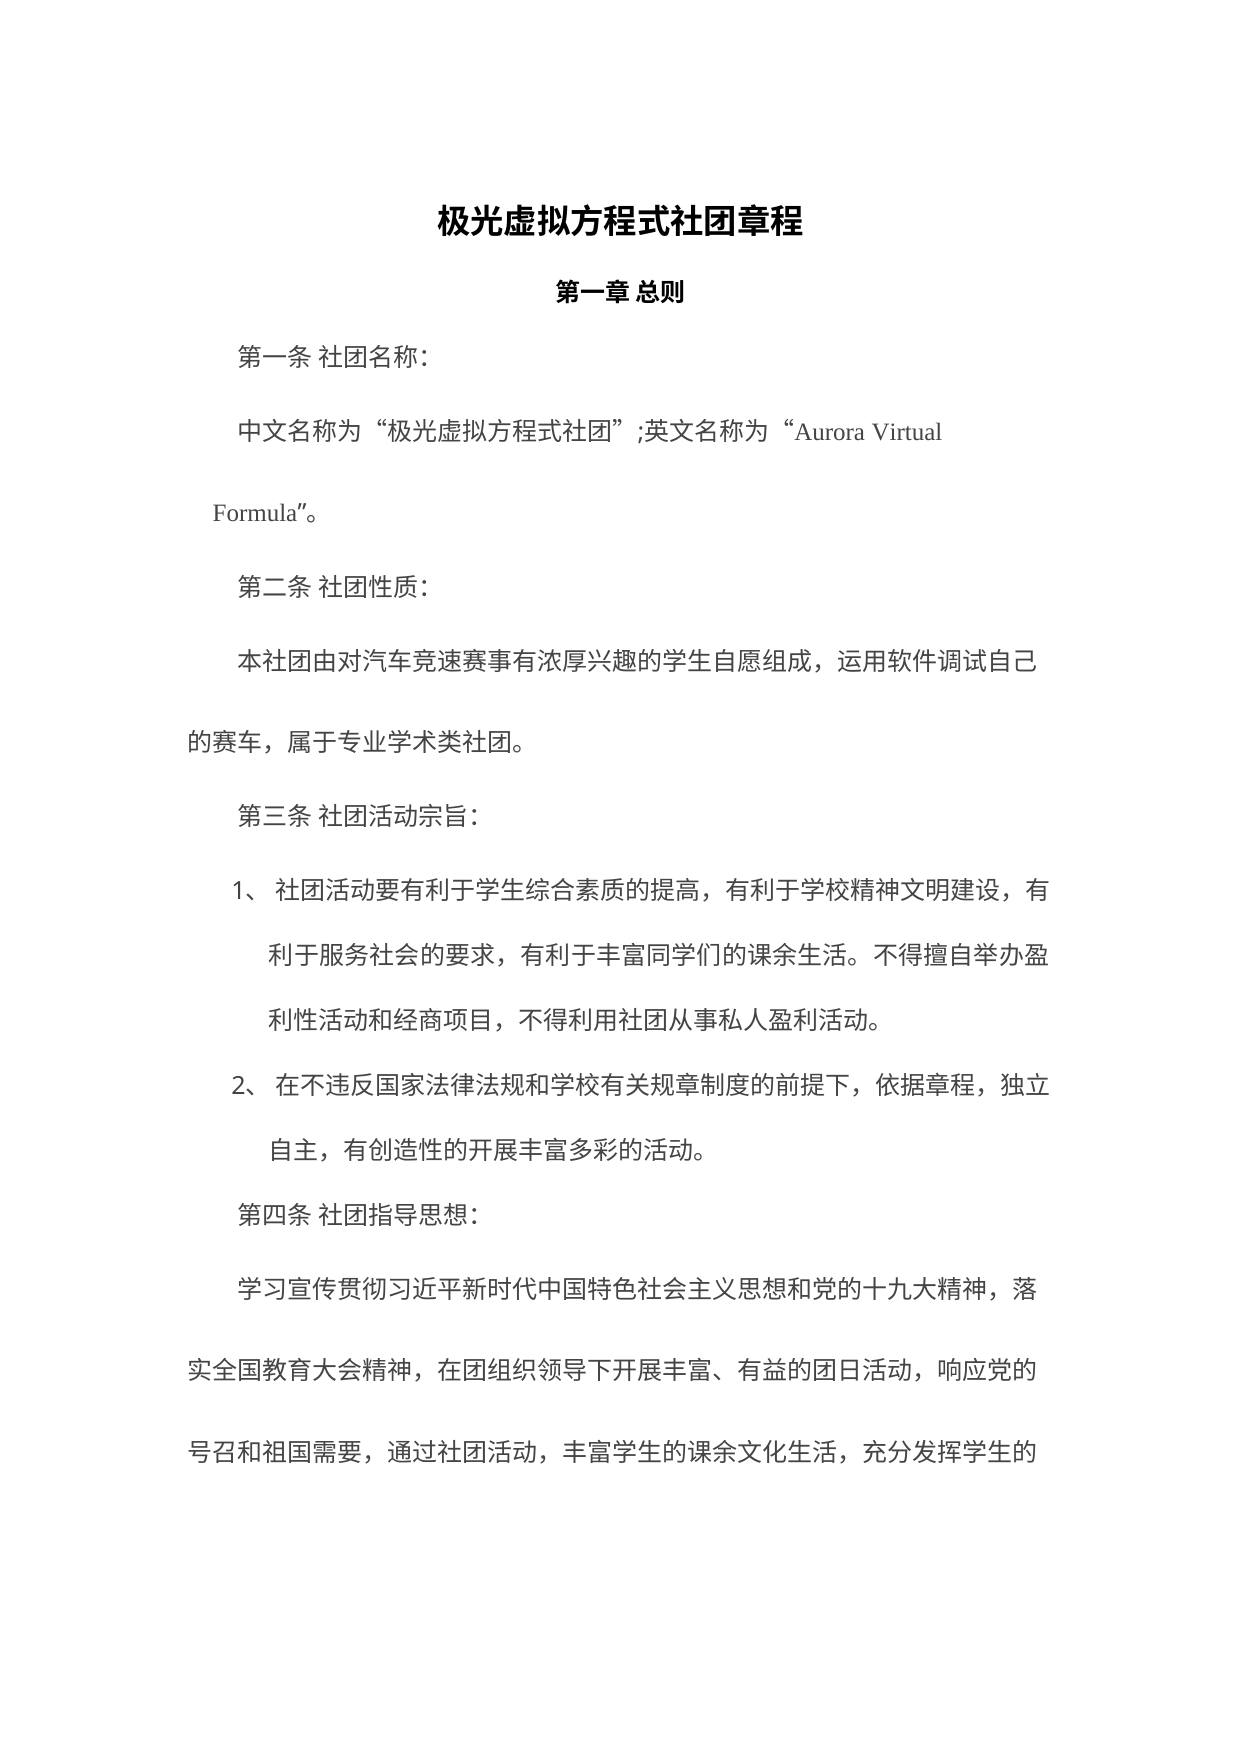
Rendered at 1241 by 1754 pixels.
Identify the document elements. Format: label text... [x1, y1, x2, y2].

text 本社团由对汽车竞速赛事有浓厚兴趣的学生自愿组成，运用软件调试自己的赛车，属于专业学术类社团。 [187, 627, 1053, 773]
text 中文名称为“极光虚拟方程式社团”;英文名称为“Aurora Virtual Formula”。 [187, 397, 1053, 543]
text 第二条 社团性质： [187, 553, 1053, 618]
list 社团活动要有利于学生综合素质的提高，有利于学校精神文明建设，有利于服务社会的要求，有利于丰富同学们的课余生活。不得擅自举办盈利性活动和经商项目，不得利用社团从事私人盈利活动。 [231, 856, 1053, 1051]
text 极光虚拟方程式社团章程 [187, 187, 1053, 252]
list 在不违反国家法律法规和学校有关规章制度的前提下，依据章程，独立自主，有创造性的开展丰富多彩的活动。 [231, 1051, 1053, 1181]
text 第一章 总则 [187, 258, 1053, 323]
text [187, 1255, 1053, 1483]
text 第四条 社团指导思想： [187, 1181, 1053, 1246]
text 第三条 社团活动宗旨： [187, 782, 1053, 847]
text 第一条 社团名称： [187, 323, 1053, 388]
